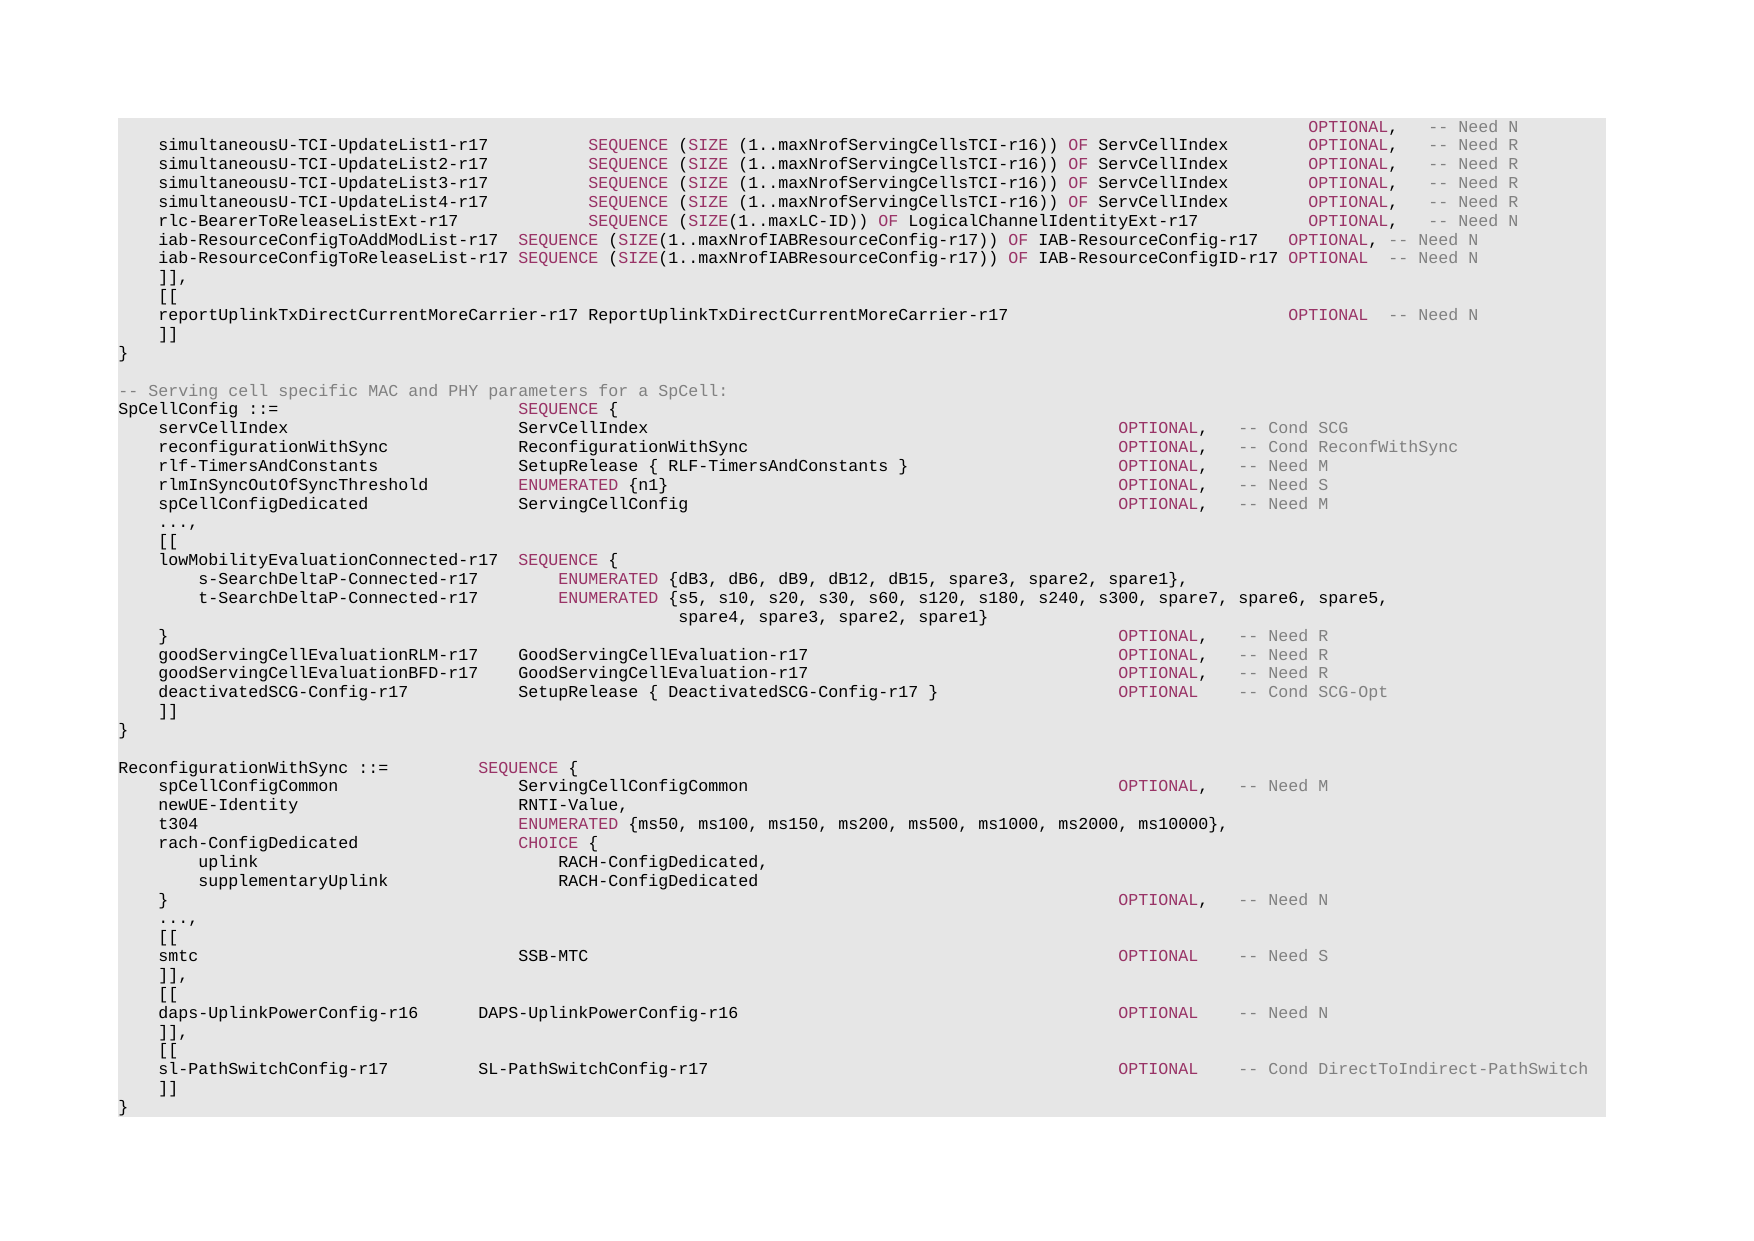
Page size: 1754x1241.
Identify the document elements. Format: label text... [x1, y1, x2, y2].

text } [118, 721, 1606, 740]
text smtc SSB-MTC OPTIONAL -- Need S [118, 948, 1606, 967]
text ]], [118, 967, 1606, 985]
text servCellIndex ServCellIndex OPTIONAL, -- Cond SCG [118, 420, 1606, 439]
text rach-ConfigDedicated CHOICE { [118, 834, 1606, 853]
text simultaneousU-TCI-UpdateList3-r17 SEQUENCE (SIZE (1..maxNrofServingCellsTCI-r16)) OF ServCellIndex OPTIONAL, -- Need R [118, 175, 1606, 193]
text -- Serving cell specific MAC and PHY parameters for a SpCell: [118, 382, 1606, 401]
text spare4, spare3, spare2, spare1} [118, 608, 1606, 627]
text ]] [118, 326, 1606, 344]
text } [118, 344, 1606, 363]
text rlf-TimersAndConstants SetupRelease { RLF-TimersAndConstants } OPTIONAL, -- Need M [118, 457, 1606, 476]
text ReconfigurationWithSync ::= SEQUENCE { [118, 759, 1606, 778]
text } [118, 1098, 1606, 1117]
text supplementaryUplink RACH-ConfigDedicated [118, 872, 1606, 891]
text OPTIONAL, -- Need N [118, 118, 1606, 137]
text sl-PathSwitchConfig-r17 SL-PathSwitchConfig-r17 OPTIONAL -- Cond DirectToIndirect-PathSwitch [118, 1061, 1606, 1080]
text s-SearchDeltaP-Connected-r17 ENUMERATED {dB3, dB6, dB9, dB12, dB15, spare3, spare2, spare1}, [118, 571, 1606, 589]
text goodServingCellEvaluationBFD-r17 GoodServingCellEvaluation-r17 OPTIONAL, -- Need R [118, 665, 1606, 684]
text simultaneousU-TCI-UpdateList1-r17 SEQUENCE (SIZE (1..maxNrofServingCellsTCI-r16)) OF ServCellIndex OPTIONAL, -- Need R [118, 137, 1606, 156]
text reconfigurationWithSync ReconfigurationWithSync OPTIONAL, -- Cond ReconfWithSync [118, 439, 1606, 457]
text reportUplinkTxDirectCurrentMoreCarrier-r17 ReportUplinkTxDirectCurrentMoreCarrier-r17 OPTIONAL -- Need N [118, 307, 1606, 326]
text [[ [118, 288, 1606, 307]
text deactivatedSCG-Config-r17 SetupRelease { DeactivatedSCG-Config-r17 } OPTIONAL -- Cond SCG-Opt [118, 684, 1606, 703]
text spCellConfigCommon ServingCellConfigCommon OPTIONAL, -- Need M [118, 778, 1606, 797]
text spCellConfigDedicated ServingCellConfig OPTIONAL, -- Need M [118, 495, 1606, 514]
text } OPTIONAL, -- Need R [118, 627, 1606, 646]
text daps-UplinkPowerConfig-r16 DAPS-UplinkPowerConfig-r16 OPTIONAL -- Need N [118, 1004, 1606, 1023]
text } OPTIONAL, -- Need N [118, 891, 1606, 910]
text ]], [118, 269, 1606, 288]
text iab-ResourceConfigToReleaseList-r17 SEQUENCE (SIZE(1..maxNrofIABResourceConfig-r17)) OF IAB-ResourceConfigID-r17 OPTIONAL -- Need N [118, 250, 1606, 269]
text rlc-BearerToReleaseListExt-r17 SEQUENCE (SIZE(1..maxLC-ID)) OF LogicalChannelIdentityExt-r17 OPTIONAL, -- Need N [118, 212, 1606, 231]
text goodServingCellEvaluationRLM-r17 GoodServingCellEvaluation-r17 OPTIONAL, -- Need R [118, 646, 1606, 665]
text t-SearchDeltaP-Connected-r17 ENUMERATED {s5, s10, s20, s30, s60, s120, s180, s240, s300, spare7, spare6, spare5, [118, 589, 1606, 608]
text rlmInSyncOutOfSyncThreshold ENUMERATED {n1} OPTIONAL, -- Need S [118, 476, 1606, 495]
text [[ [118, 533, 1606, 552]
text newUE-Identity RNTI-Value, [118, 797, 1606, 816]
text [[ [118, 1042, 1606, 1061]
text ..., [118, 514, 1606, 533]
text ..., [118, 910, 1606, 929]
text SpCellConfig ::= SEQUENCE { [118, 401, 1606, 420]
text ]] [118, 1080, 1606, 1098]
text [[ [118, 929, 1606, 948]
text [[ [118, 985, 1606, 1004]
text t304 ENUMERATED {ms50, ms100, ms150, ms200, ms500, ms1000, ms2000, ms10000}, [118, 816, 1606, 834]
text ]] [118, 703, 1606, 721]
text uplink RACH-ConfigDedicated, [118, 853, 1606, 872]
text ]], [118, 1023, 1606, 1042]
text lowMobilityEvaluationConnected-r17 SEQUENCE { [118, 552, 1606, 571]
text simultaneousU-TCI-UpdateList4-r17 SEQUENCE (SIZE (1..maxNrofServingCellsTCI-r16)) OF ServCellIndex OPTIONAL, -- Need R [118, 193, 1606, 212]
text simultaneousU-TCI-UpdateList2-r17 SEQUENCE (SIZE (1..maxNrofServingCellsTCI-r16)) OF ServCellIndex OPTIONAL, -- Need R [118, 156, 1606, 175]
text iab-ResourceConfigToAddModList-r17 SEQUENCE (SIZE(1..maxNrofIABResourceConfig-r17)) OF IAB-ResourceConfig-r17 OPTIONAL, -- Need N [118, 231, 1606, 250]
